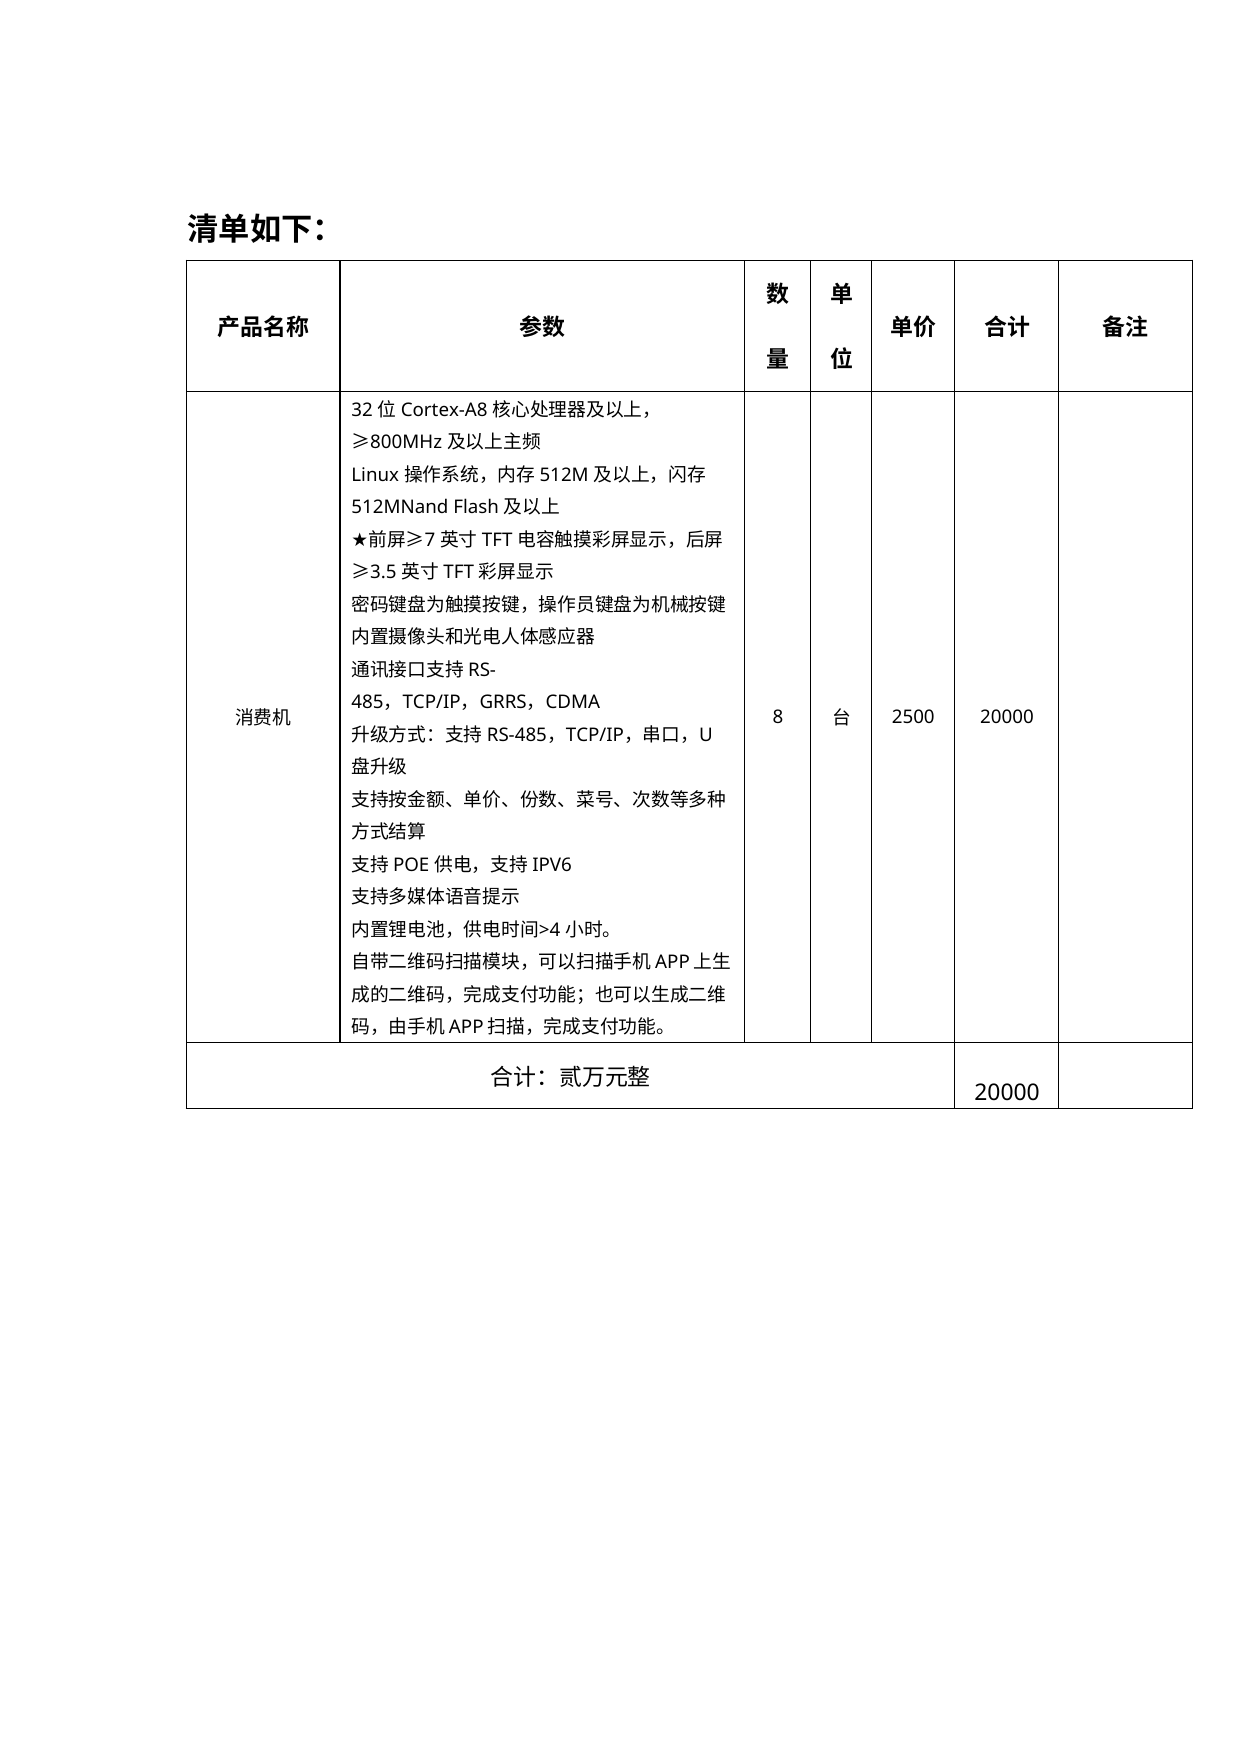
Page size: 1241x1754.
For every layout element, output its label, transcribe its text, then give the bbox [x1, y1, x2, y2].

table_cell 消费机 [187, 392, 339, 1042]
table_cell [1059, 392, 1192, 1042]
table_header 备注 [1059, 261, 1192, 391]
table_header 产品名称 [187, 261, 339, 391]
text 清单如下： [187, 194, 1053, 259]
table_header 数量 [745, 261, 810, 391]
table_cell 32 位 Cortex-A8 核心处理器及以上，≥800MHz 及以上主频 Linux 操作系统，内存 512M 及以上，闪存512MNand Flash 及以上 ★前屏≥7 英寸 TFT 电容触摸彩屏显示，后屏≥3.5 英寸 TFT 彩屏显示 密码键盘为触摸按键，操作员键盘为机械按键 内置摄像头和光电人体感应器 通讯接口支持 RS-485，TCP/IP，GRRS，CDMA 升级方式：支持 RS-485，TCP/IP，串口，U 盘升级 支持按金额、单价、份数、菜号、次数等多种方式结算 支持 POE 供电，支持 IPV6 支持多媒体语音提示 内置锂电池，供电时间>4 小时。 自带二维码扫描模块，可以扫描手机APP上生成的二维码，完成支付功能；也可以生成二维码，由手机APP扫描，完成支付功能。 [341, 392, 744, 1042]
table_cell 20000 [955, 1043, 1058, 1108]
table_cell 台 [811, 392, 871, 1042]
table_header 合计 [955, 261, 1058, 391]
table_cell 2500 [872, 392, 954, 1042]
table_header 单位 [811, 261, 871, 391]
table_cell [1059, 1043, 1192, 1108]
table_cell 合计：贰万元整 [187, 1043, 954, 1108]
table_cell 20000 [955, 392, 1058, 1042]
table_cell 8 [745, 392, 810, 1042]
table_header 单价 [872, 261, 954, 391]
table_header 参数 [341, 261, 744, 391]
